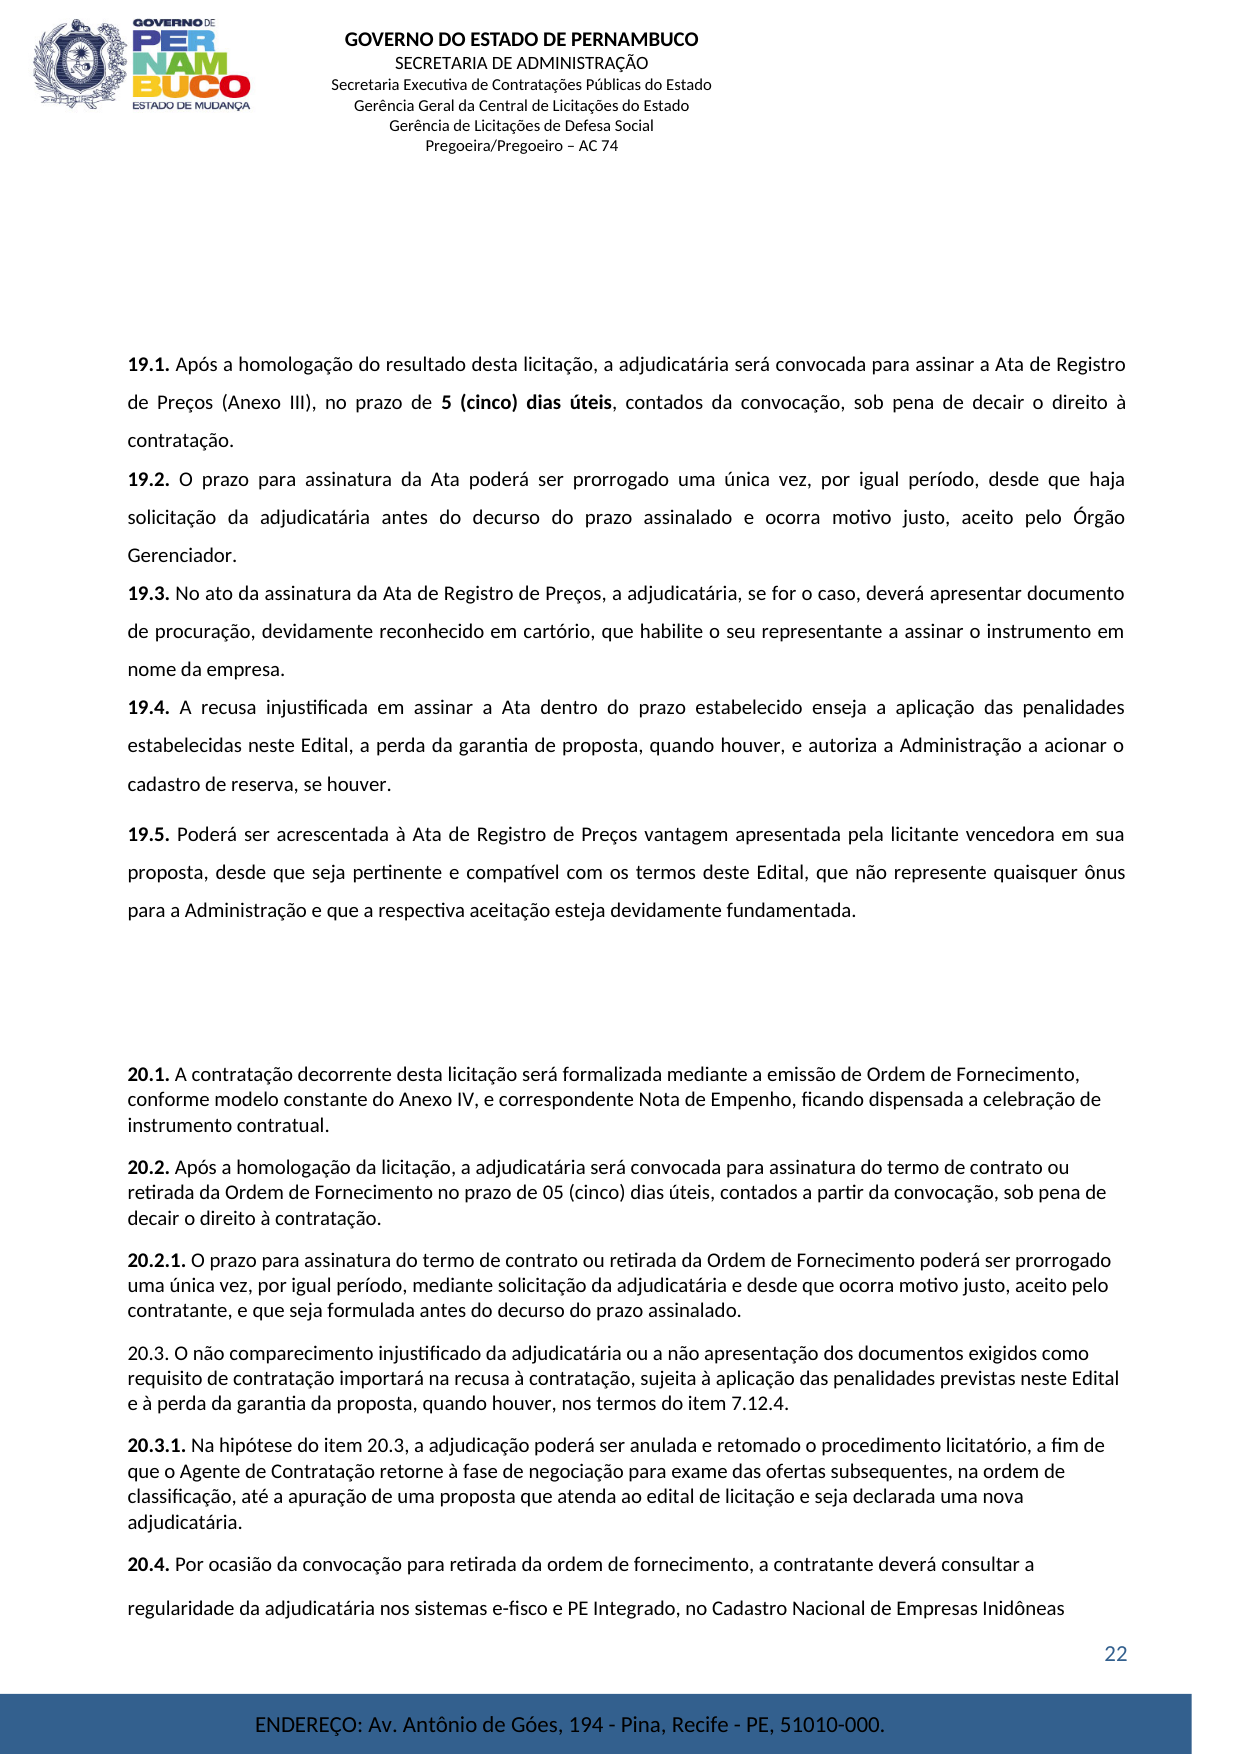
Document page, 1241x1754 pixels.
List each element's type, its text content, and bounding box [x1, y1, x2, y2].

text 20.2.1. O prazo para assinatura do termo de contrato ou retirada da Ordem de Fornecimento poderá ser prorrogado uma única vez, por igual período, mediante solicitação da adjudicatária e desde que ocorra motivo justo, aceito pelo contratante, e que seja formulada antes do decurso do prazo assinalado. [127, 1247, 1127, 1323]
text 20.2. Após a homologação da licitação, a adjudicatária será convocada para assinatura do termo de contrato ou retirada da Ordem de Fornecimento no prazo de 05 (cinco) dias úteis, contados a partir da convocação, sob pena de decair o direito à contratação. [127, 1154, 1127, 1230]
list 19.3. No ato da assinatura da Ata de Registro de Preços, a adjudicatária, se for o caso, deverá apresentar documento de procuração, devidamente reconhecido em cartório, que habilite o seu representante a assinar o instrumento em nome da empresa. [127, 580, 1127, 682]
text regularidade da adjudicatária nos sistemas e-fisco e PE Integrado, no Cadastro Nacional de Empresas Inidôneas [127, 1595, 1127, 1621]
list 19.4. A recusa injustificada em assinar a Ata dentro do prazo estabelecido enseja a aplicação das penalidades estabelecidas neste Edital, a perda da garantia de proposta, quando houver, e autoriza a Administração a acionar o cadastro de reserva, se houver. [127, 694, 1127, 796]
text 20.1. A contratação decorrente desta licitação será formalizada mediante a emissão de Ordem de Fornecimento, conforme modelo constante do Anexo IV, e correspondente Nota de Empenho, ficando dispensada a celebração de instrumento contratual. [127, 1061, 1127, 1137]
text 20.4. Por ocasião da convocação para retirada da ordem de fornecimento, a contratante deverá consultar a [127, 1551, 1127, 1576]
list 19.2. O prazo para assinatura da Ata poderá ser prorrogado uma única vez, por igual período, desde que haja solicitação da adjudicatária antes do decurso do prazo assinalado e ocorra motivo justo, aceito pelo Órgão Gerenciador. [127, 466, 1127, 567]
picture [23, 10, 259, 116]
text 20.3. O não comparecimento injustificado da adjudicatária ou a não apresentação dos documentos exigidos como requisito de contratação importará na recusa à contratação, sujeita à aplicação das penalidades previstas neste Edital e à perda da garantia da proposta, quando houver, nos termos do item 7.12.4. [127, 1340, 1127, 1416]
text 20.3.1. Na hipótese do item 20.3, a adjudicação poderá ser anulada e retomado o procedimento licitatório, a fim de que o Agente de Contratação retorne à fase de negociação para exame das ofertas subsequentes, na ordem de classificação, até a apuração de uma proposta que atenda ao edital de licitação e seja declarada uma nova adjudicatária. [127, 1433, 1127, 1534]
list 19.1. Após a homologação do resultado desta licitação, a adjudicatária será convocada para assinar a Ata de Registro de Preços (Anexo III), no prazo de 5 (cinco) dias úteis, contados da convocação, sob pena de decair o direito à contratação. [127, 351, 1127, 453]
text 19.5. Poderá ser acrescentada à Ata de Registro de Preços vantagem apresentada pela licitante vencedora em sua proposta, desde que seja pertinente e compatível com os termos deste Edital, que não represente quaisquer ônus para a Administração e que a respectiva aceitação esteja devidamente fundamentada. [127, 821, 1127, 923]
